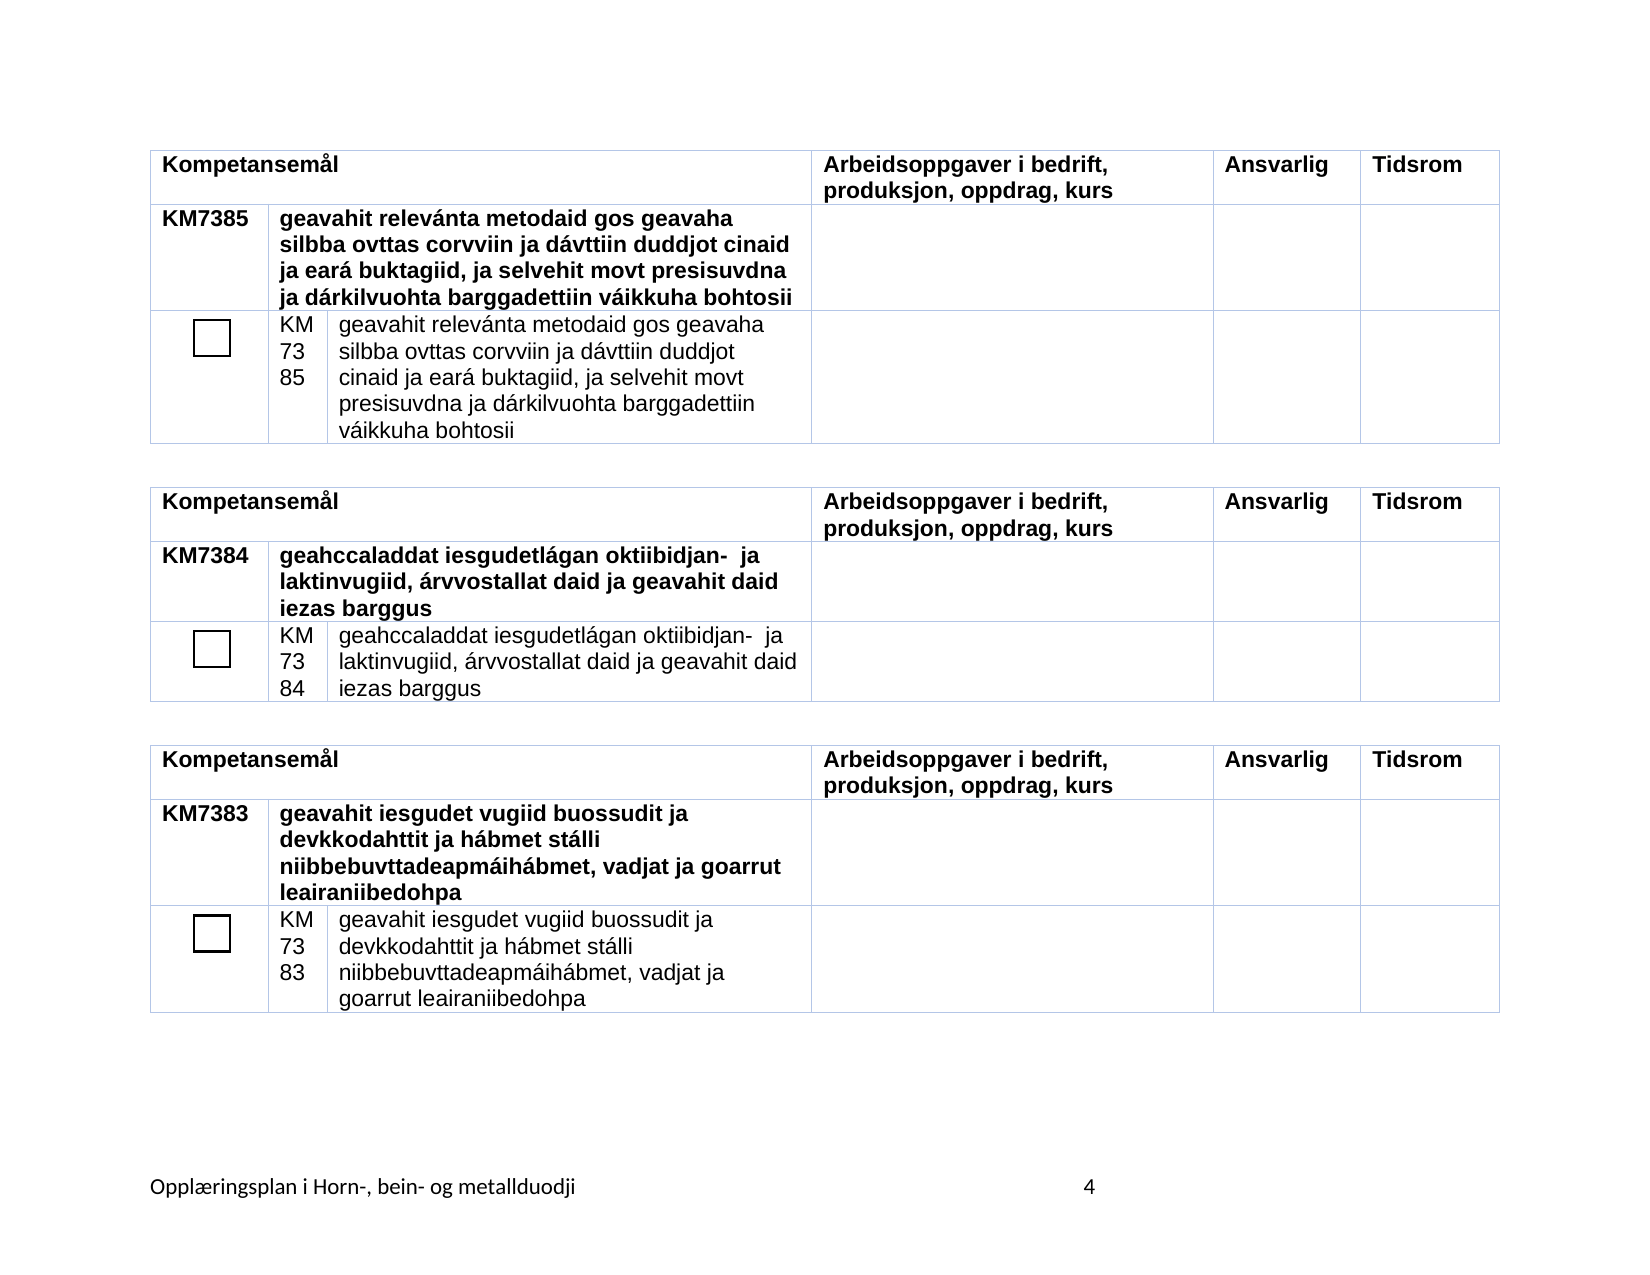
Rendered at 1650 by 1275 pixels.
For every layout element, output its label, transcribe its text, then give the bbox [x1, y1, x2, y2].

table_cell [1361, 205, 1499, 310]
table_cell [151, 906, 268, 1012]
table_cell [812, 906, 1213, 1012]
table_cell [812, 542, 1213, 621]
table_header Kompetansemål [151, 746, 811, 799]
table_cell geavahit relevánta metodaid gos geavaha silbba ovttas corvviin ja dávttiin duddjot cinaid ja eará buktagiid, ja selvehit movt presisuvdna ja dárkilvuohta barggadettiin váikkuha bohtosii [328, 311, 811, 443]
table_cell [1214, 800, 1360, 905]
table_cell KM7384 [269, 622, 327, 701]
table_header Tidsrom [1361, 151, 1499, 204]
table_cell [812, 800, 1213, 905]
table_header Tidsrom [1361, 488, 1499, 541]
table_cell [1214, 311, 1360, 443]
table_cell KM7383 [269, 906, 327, 1012]
table_cell [1361, 906, 1499, 1012]
table_cell [1214, 906, 1360, 1012]
table_cell [1361, 622, 1499, 701]
table_header Ansvarlig [1214, 746, 1360, 799]
table_header Ansvarlig [1214, 151, 1360, 204]
table_header Arbeidsoppgaver i bedrift, produksjon, oppdrag, kurs [812, 488, 1213, 541]
table_cell KM7385 [151, 205, 268, 310]
table_cell [812, 205, 1213, 310]
table_header Kompetansemål [151, 151, 811, 204]
table_cell [1214, 205, 1360, 310]
table_cell [812, 622, 1213, 701]
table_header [812, 151, 1213, 204]
table_cell KM7383 [151, 800, 268, 905]
table_header Tidsrom [1361, 746, 1499, 799]
table_cell geahccaladdat iesgudetlágan oktiibidjan- ja laktinvugiid, árvvostallat daid ja geavahit daid iezas barggus [269, 542, 811, 621]
table_header Kompetansemål [151, 488, 811, 541]
table_cell [1361, 311, 1499, 443]
table_header Ansvarlig [1214, 488, 1360, 541]
table_cell [151, 311, 268, 443]
table_cell geavahit relevánta metodaid gos geavaha silbba ovttas corvviin ja dávttiin duddjot cinaid ja eará buktagiid, ja selvehit movt presisuvdna ja dárkilvuohta barggadettiin váikkuha bohtosii [269, 205, 811, 310]
table_cell [1214, 542, 1360, 621]
table_cell [812, 311, 1213, 443]
table_cell geavahit iesgudet vugiid buossudit ja devkkodahttit ja hábmet stálli niibbebuvttadeapmáihábmet, vadjat ja goarrut leairaniibedohpa [328, 906, 811, 1012]
table_cell [1361, 800, 1499, 905]
table_cell [1214, 622, 1360, 701]
table_cell [151, 622, 268, 701]
table_cell [1361, 542, 1499, 621]
table_cell KM7385 [269, 311, 327, 443]
table_cell KM7384 [151, 542, 268, 621]
table_cell geahccaladdat iesgudetlágan oktiibidjan- ja laktinvugiid, árvvostallat daid ja geavahit daid iezas barggus [328, 622, 811, 701]
table_header Arbeidsoppgaver i bedrift, produksjon, oppdrag, kurs [812, 746, 1213, 799]
table_cell geavahit iesgudet vugiid buossudit ja devkkodahttit ja hábmet stálli niibbebuvttadeapmáihábmet, vadjat ja goarrut leairaniibedohpa [269, 800, 811, 905]
